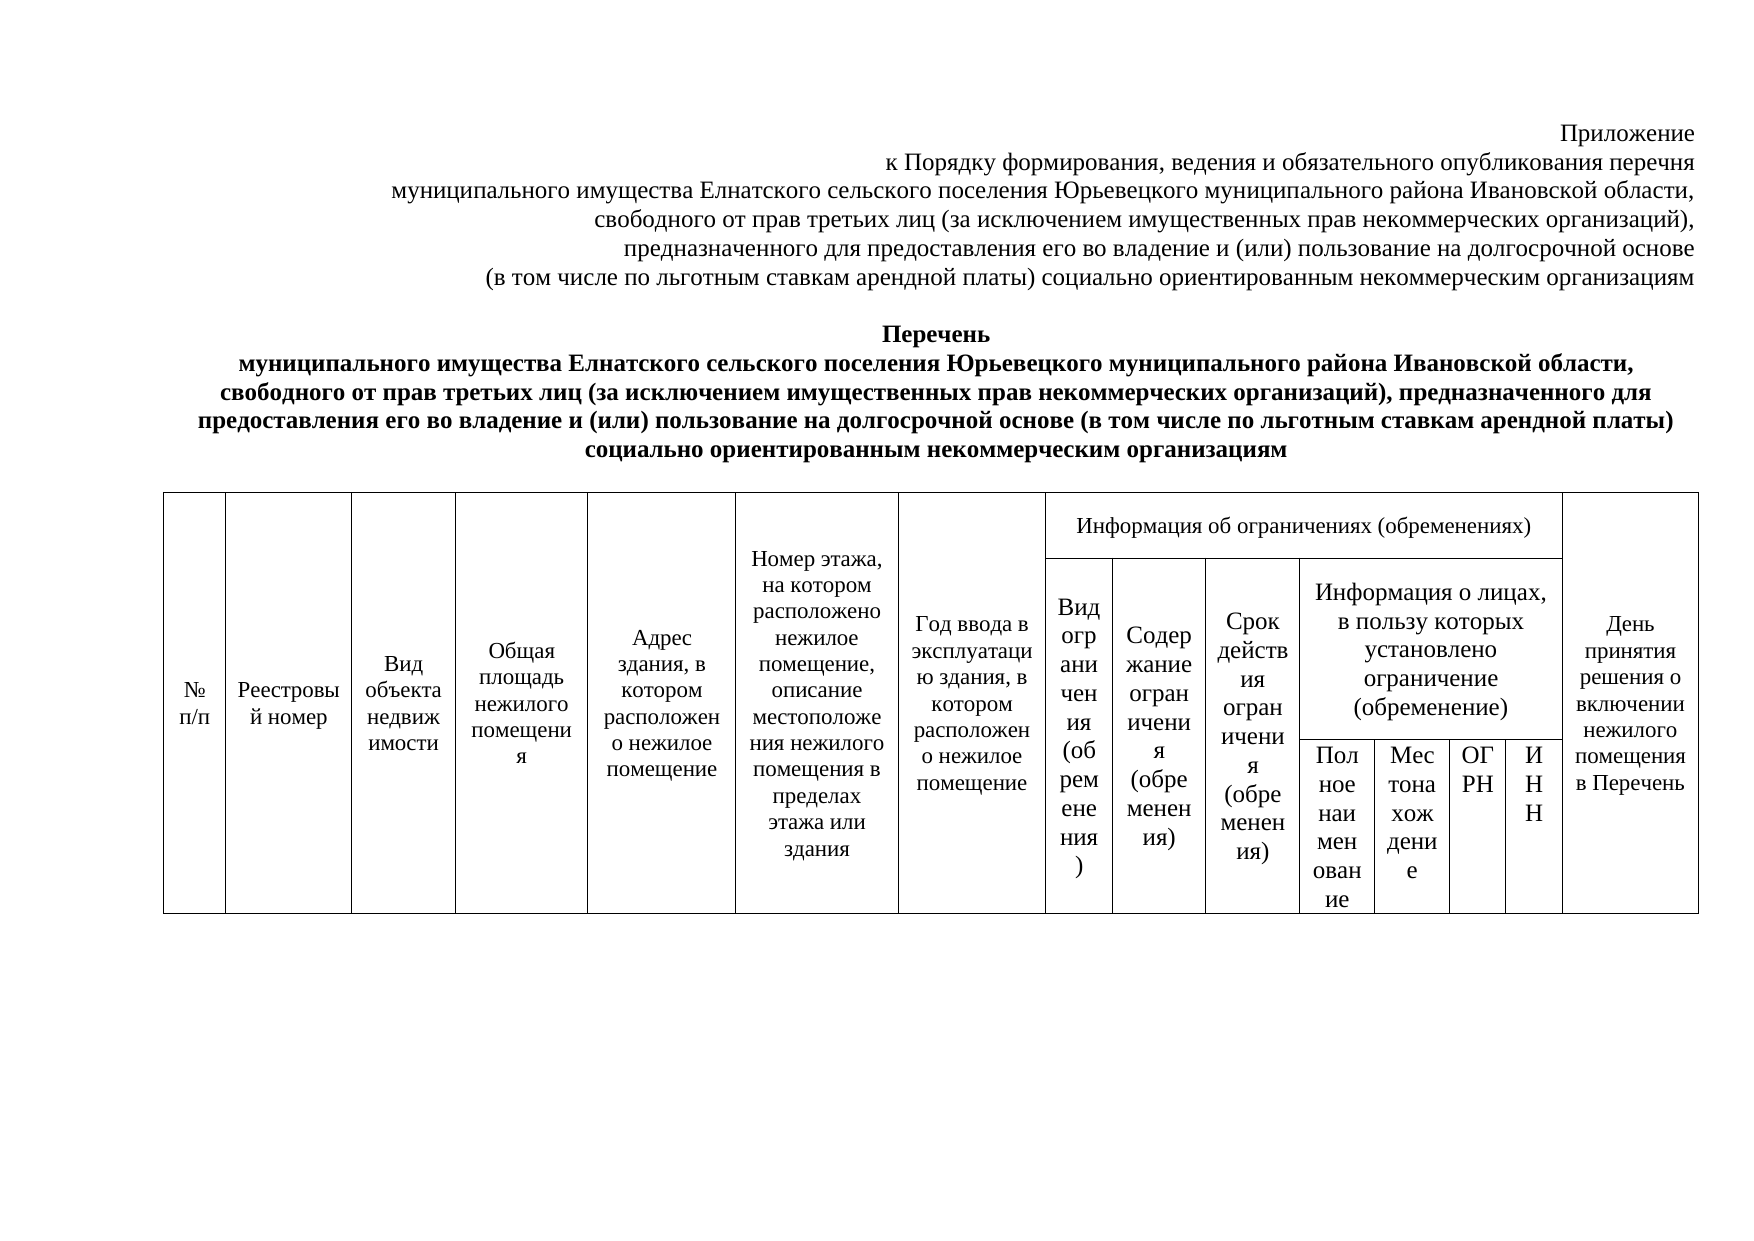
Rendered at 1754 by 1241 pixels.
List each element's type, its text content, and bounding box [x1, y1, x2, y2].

table_cell Местонахождение [1375, 740, 1449, 913]
text Приложение [177, 118, 1695, 147]
table_cell Содержание ограничения (обременения) [1113, 559, 1205, 913]
text муниципального имущества Елнатского сельского поселения Юрьевецкого муниципального района Ивановской области, [177, 348, 1695, 377]
table_header № п/п [164, 493, 225, 913]
table_header Вид объекта недвижимости [352, 493, 455, 913]
table_header День принятия решения о включении нежилого помещения в Перечень [1563, 493, 1698, 913]
table_header Информация об ограничениях (обременениях) [1046, 493, 1562, 557]
table_cell ИНН [1506, 740, 1562, 913]
table_cell Срок действия ограничения (обременения) [1206, 559, 1299, 913]
text муниципального имущества Елнатского сельского поселения Юрьевецкого муниципального района Ивановской области, [177, 176, 1695, 204]
text к Порядку формирования, ведения и обязательного опубликования перечня [177, 147, 1695, 176]
table_cell ОГРН [1450, 740, 1505, 913]
table_header Реестровый номер [226, 493, 351, 913]
text свободного от прав третьих лиц (за исключением имущественных прав некоммерческих организаций), предназначенного для предоставления его во владение и (или) пользование на долгосрочной основе (в том числе по льготным ставкам арендной платы) социально ориентированным некоммерческим организациям [177, 377, 1695, 463]
table_header Общая площадь нежилого помещения [456, 493, 587, 913]
text Перечень [177, 319, 1695, 348]
table_cell Информация о лицах, в пользу которых установлено ограничение (обременение) [1300, 559, 1562, 739]
table_header Год ввода в эксплуатацию здания, в котором расположено нежилое помещение [899, 493, 1045, 913]
text (в том числе по льготным ставкам арендной платы) социально ориентированным некоммерческим организациям [177, 262, 1695, 291]
table_header Номер этажа, на котором расположено нежилое помещение, описание местоположения нежилого помещения в пределах этажа или здания [736, 493, 898, 913]
text свободного от прав третьих лиц (за исключением имущественных прав некоммерческих организаций), [177, 204, 1695, 233]
text предназначенного для предоставления его во владение и (или) пользование на долгосрочной основе [177, 233, 1695, 262]
table_header Адрес здания, в котором расположено нежилое помещение [588, 493, 735, 913]
table_cell Полное наименование [1300, 740, 1374, 913]
table_cell Вид ограничения (обременения) [1046, 559, 1112, 913]
